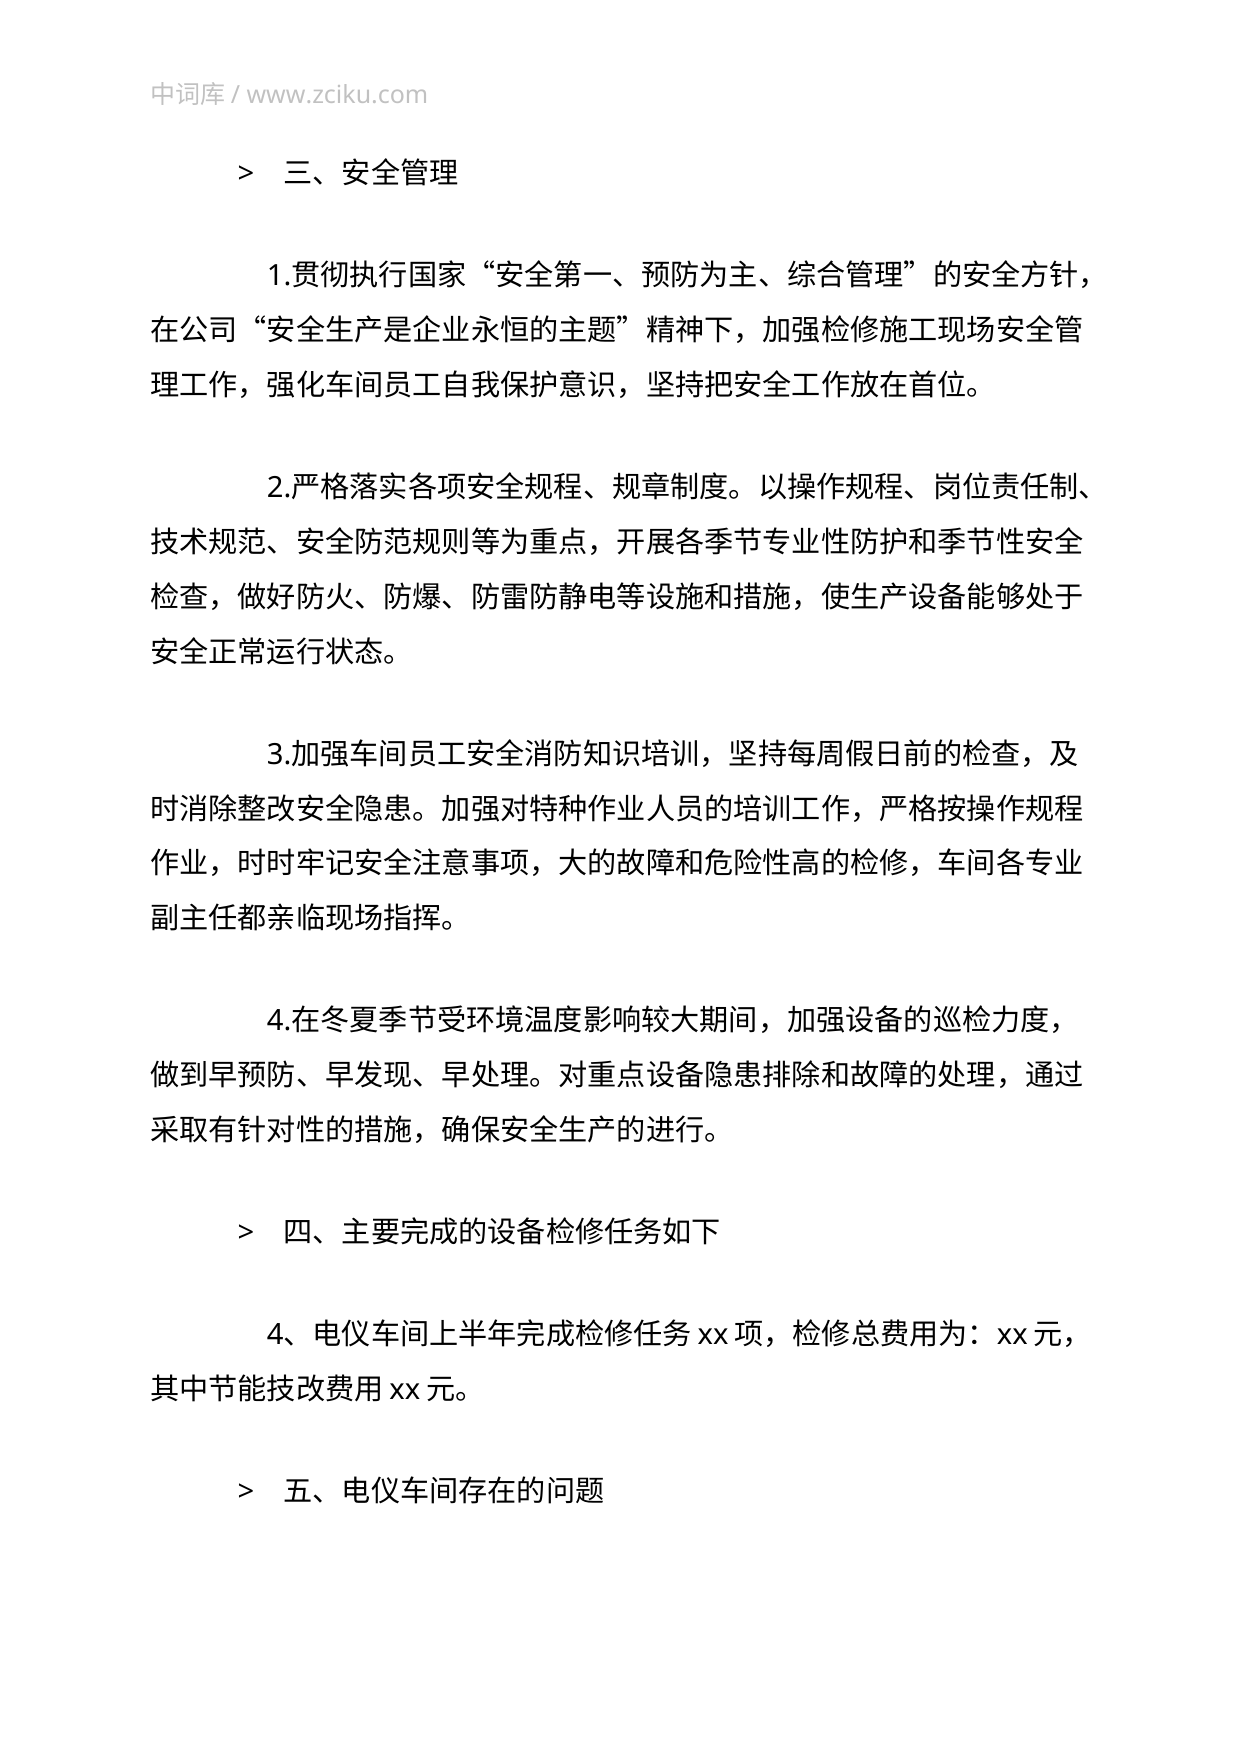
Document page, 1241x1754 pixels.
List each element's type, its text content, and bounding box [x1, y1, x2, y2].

text > 五、电仪车间存在的问题 [150, 1467, 1090, 1510]
text 1.贯彻执行国家“安全第一、预防为主、综合管理”的安全方针，在公司“安全生产是企业永恒的主题”精神下，加强检修施工现场安全管理工作，强化车间员工自我保护意识，坚持把安全工作放在首位。 [150, 252, 1090, 404]
text > 四、主要完成的设备检修任务如下 [150, 1208, 1090, 1251]
text 2.严格落实各项安全规程、规章制度。以操作规程、岗位责任制、技术规范、安全防范规则等为重点，开展各季节专业性防护和季节性安全检查，做好防火、防爆、防雷防静电等设施和措施，使生产设备能够处于安全正常运行状态。 [150, 464, 1090, 671]
text > 三、安全管理 [150, 150, 1090, 192]
text 3.加强车间员工安全消防知识培训，坚持每周假日前的检查，及时消除整改安全隐患。加强对特种作业人员的培训工作，严格按操作规程作业，时时牢记安全注意事项，大的故障和危险性高的检修，车间各专业副主任都亲临现场指挥。 [150, 730, 1090, 937]
text 4、电仪车间上半年完成检修任务xx项，检修总费用为：xx元，其中节能技改费用xx元。 [150, 1310, 1090, 1408]
text 4.在冬夏季节受环境温度影响较大期间，加强设备的巡检力度，做到早预防、早发现、早处理。对重点设备隐患排除和故障的处理，通过采取有针对性的措施，确保安全生产的进行。 [150, 997, 1090, 1149]
